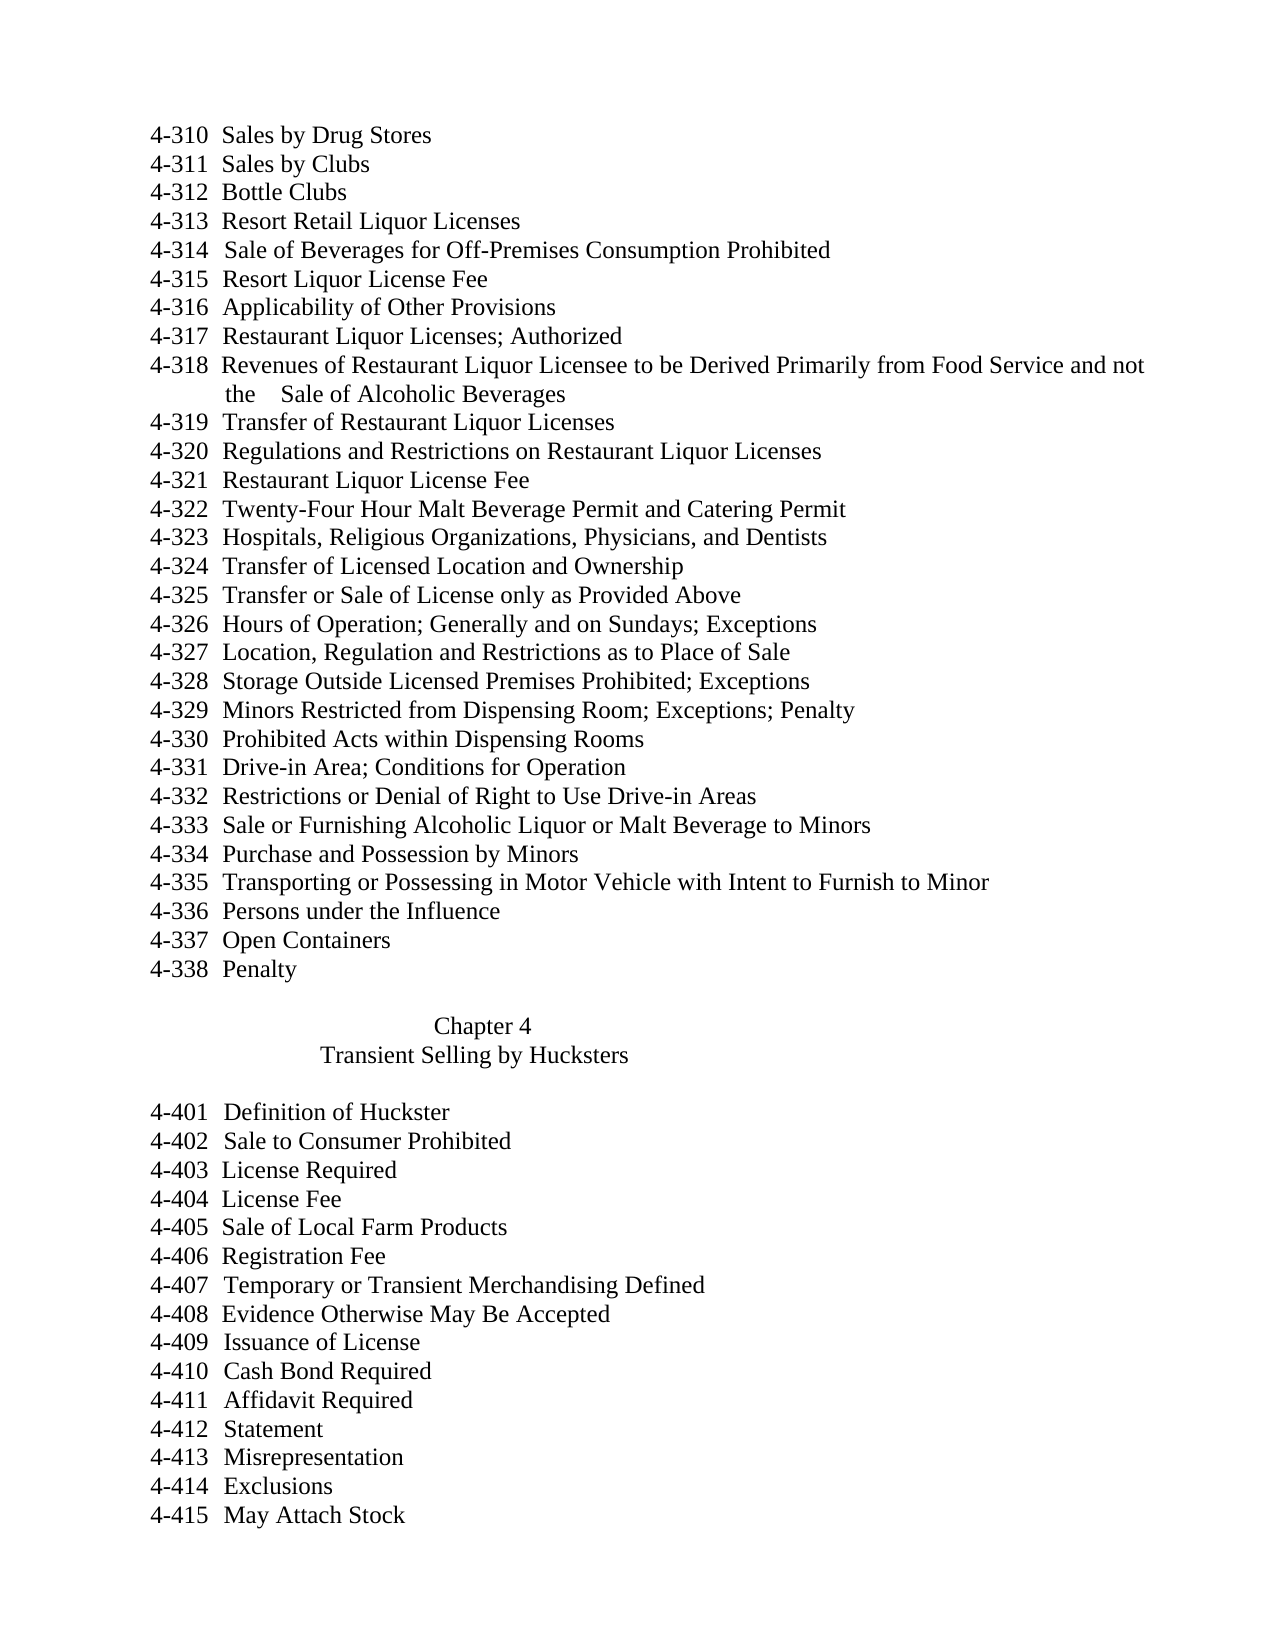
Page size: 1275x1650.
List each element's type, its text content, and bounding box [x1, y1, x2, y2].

text 4-402 Sale to Consumer Prohibited [150, 1126, 1155, 1155]
text 4-332 Restrictions or Denial of Right to Use Drive-in Areas [150, 781, 1155, 810]
text 4-413 Misrepresentation [150, 1442, 1155, 1471]
text 4-321 Restaurant Liquor License Fee [150, 465, 1155, 494]
text 4-411 Affidavit Required [150, 1385, 1155, 1414]
text 4-333 Sale or Furnishing Alcoholic Liquor or Malt Beverage to Minors [150, 810, 1155, 839]
text 4-404 License Fee [150, 1184, 1155, 1212]
text 4-313 Resort Retail Liquor Licenses [150, 206, 1155, 235]
text Transient Selling by Hucksters [320, 1040, 1155, 1069]
text 4-322 Twenty-Four Hour Malt Beverage Permit and Catering Permit [150, 494, 1155, 522]
text 4-410 Cash Bond Required [150, 1356, 1155, 1385]
text 4-312 Bottle Clubs [150, 177, 1155, 206]
list Sale of Beverages for Off-Premises Consumption Prohibited [150, 235, 1155, 264]
text 4-317 Restaurant Liquor Licenses; Authorized [150, 321, 1155, 350]
text 4-335 Transporting or Possessing in Motor Vehicle with Intent to Furnish to Minor [150, 867, 1155, 896]
text 4-405 Sale of Local Farm Products [150, 1212, 1155, 1241]
text 4-315 Resort Liquor License Fee [150, 264, 1155, 292]
text 4-331 Drive-in Area; Conditions for Operation [150, 752, 1155, 781]
text 4-330 Prohibited Acts within Dispensing Rooms [150, 724, 1155, 752]
text 4-320 Regulations and Restrictions on Restaurant Liquor Licenses [150, 436, 1155, 465]
text 4-334 Purchase and Possession by Minors [150, 839, 1155, 867]
text 4-336 Persons under the Influence [150, 896, 1155, 925]
text 4-408 Evidence Otherwise May Be Accepted [150, 1299, 1155, 1327]
text 4-403 License Required [150, 1155, 1155, 1184]
text 4-326 Hours of Operation; Generally and on Sundays; Exceptions [150, 609, 1155, 637]
text 4-316 Applicability of Other Provisions [150, 292, 1155, 321]
text 4-311 Sales by Clubs [150, 149, 1155, 177]
text 4-327 Location, Regulation and Restrictions as to Place of Sale [150, 637, 1155, 666]
text 4-328 Storage Outside Licensed Premises Prohibited; Exceptions [150, 666, 1155, 695]
text 4-415 May Attach Stock [150, 1500, 1155, 1529]
text 4-401 Definition of Huckster [150, 1097, 1155, 1126]
text 4-324 Transfer of Licensed Location and Ownership [150, 551, 1155, 580]
text 4-407 Temporary or Transient Merchandising Defined [150, 1270, 1155, 1299]
text 4-409 Issuance of License [150, 1327, 1155, 1356]
text 4-329 Minors Restricted from Dispensing Room; Exceptions; Penalty [150, 695, 1155, 724]
text Chapter 4 [433, 1011, 1155, 1040]
text 4-337 Open Containers [150, 925, 1155, 954]
text 4-325 Transfer or Sale of License only as Provided Above [150, 580, 1155, 609]
text 4-338 Penalty [150, 954, 1155, 982]
text 4-319 Transfer of Restaurant Liquor Licenses [150, 407, 1155, 436]
text 4-318 Revenues of Restaurant Liquor Licensee to be Derived Primarily from Food Service and not the Sale of Alcoholic Beverages [150, 350, 1155, 407]
text 4-412 Statement [150, 1414, 1155, 1442]
text 4-406 Registration Fee [150, 1241, 1155, 1270]
text 4-323 Hospitals, Religious Organizations, Physicians, and Dentists [150, 522, 1155, 551]
text 4-310 Sales by Drug Stores [150, 120, 1155, 149]
text 4-414 Exclusions [150, 1471, 1155, 1500]
